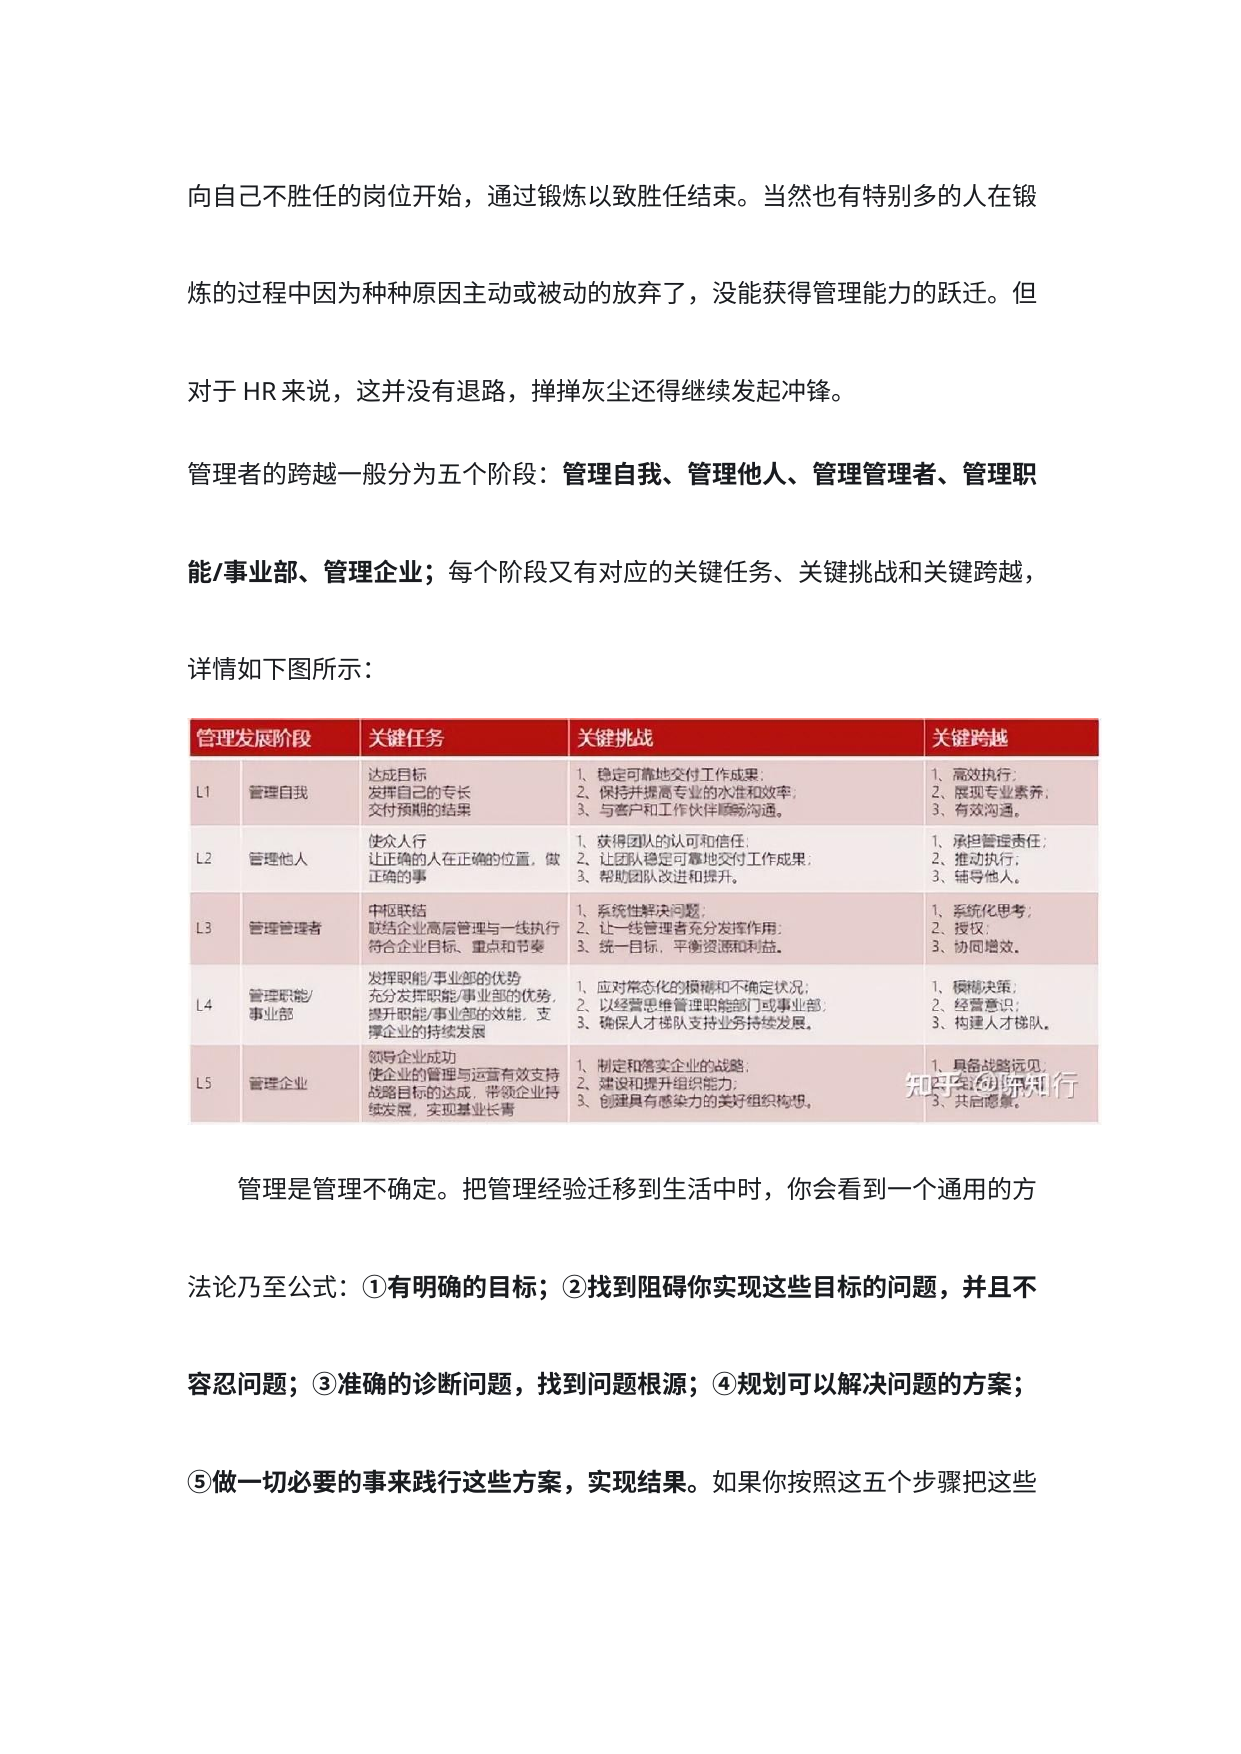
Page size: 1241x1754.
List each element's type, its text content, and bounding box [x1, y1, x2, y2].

text 管理者的跨越一般分为五个阶段：管理自我、管理他人、管理管理者、管理职能/事业部、管理企业；每个阶段又有对应的关键任务、关键挑战和关键跨越，详情如下图所示： [187, 440, 1053, 700]
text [187, 162, 1053, 422]
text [187, 1156, 1053, 1513]
picture [187, 718, 1102, 1125]
